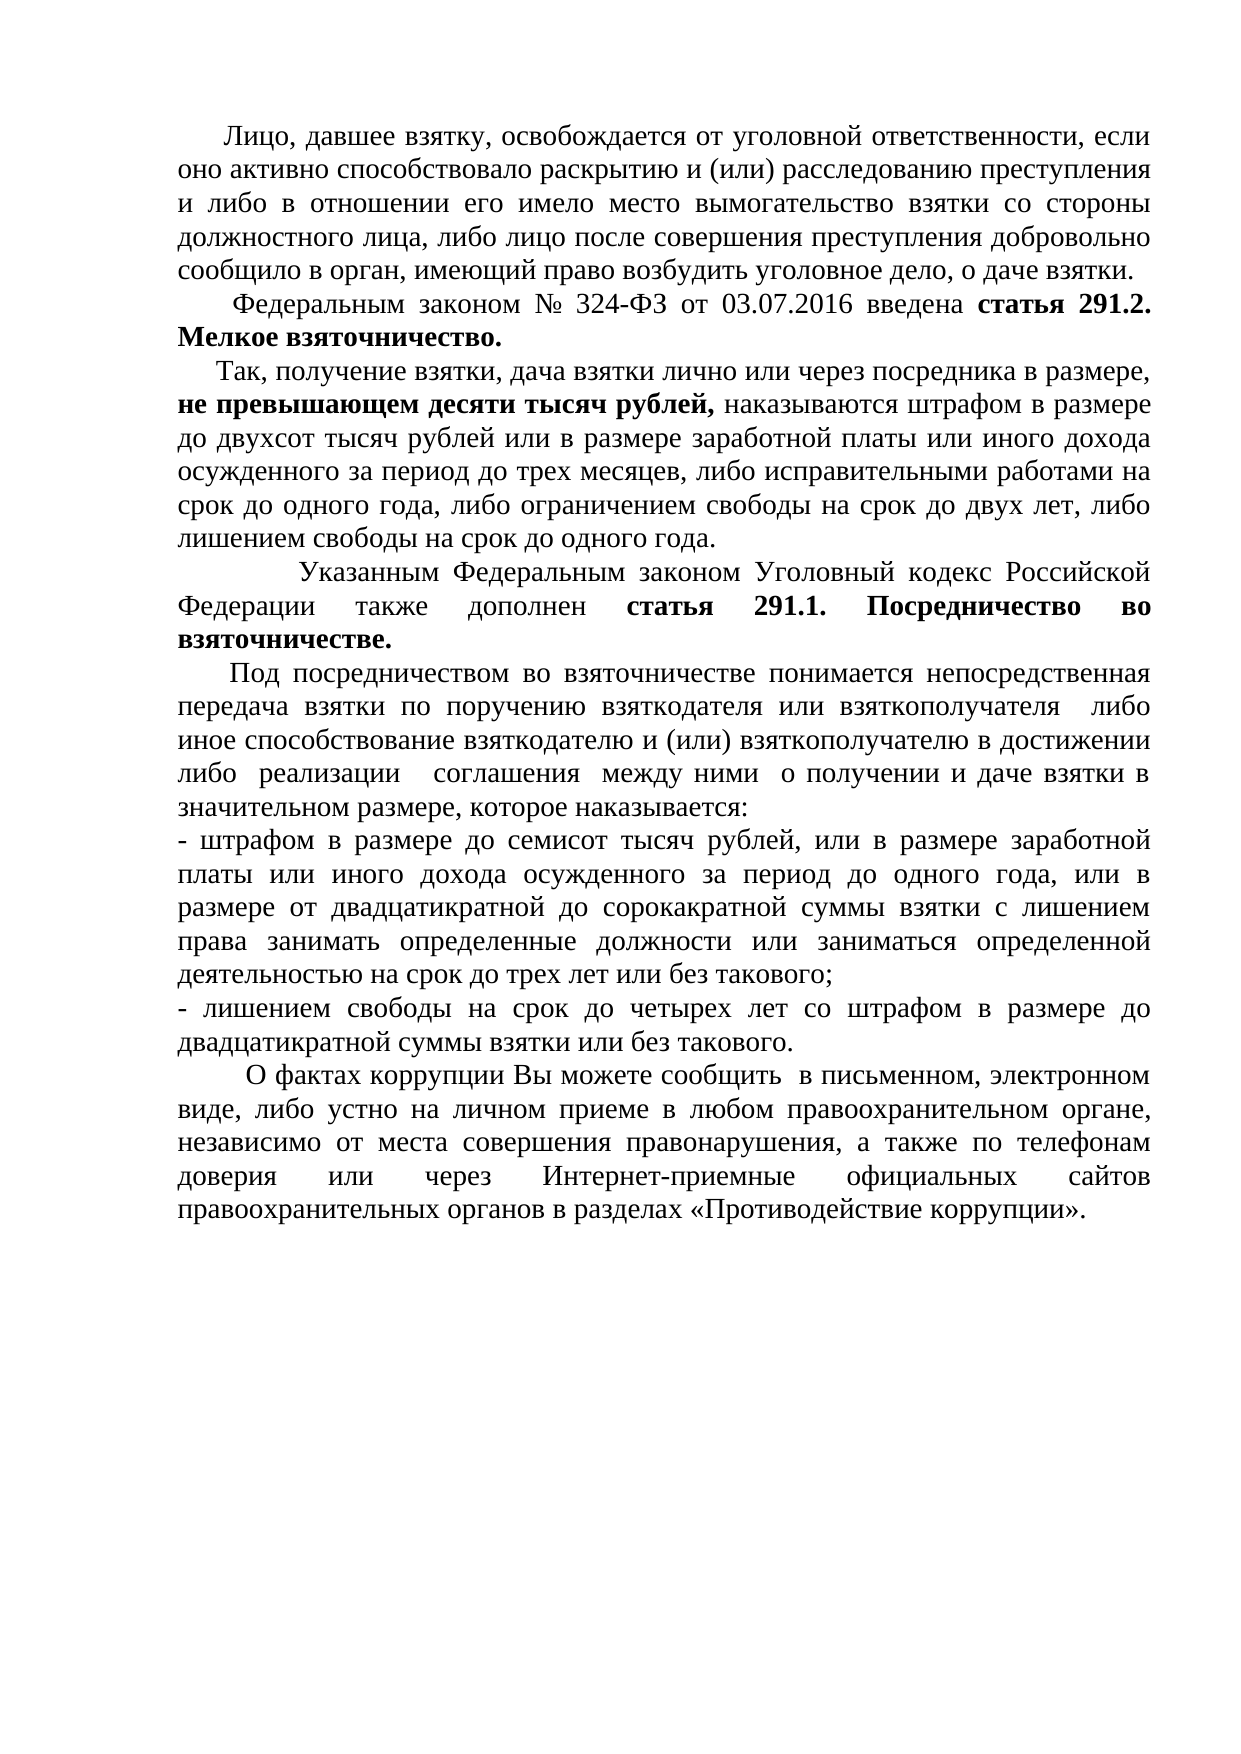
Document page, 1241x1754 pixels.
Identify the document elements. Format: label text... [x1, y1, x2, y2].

text Лицо, давшее взятку, освобождается от уголовной ответственности, если оно активно способствовало раскрытию и (или) расследованию преступления и либо в отношении его имело место вымогательство взятки со стороны должностного лица, либо лицо после совершения преступления добровольно сообщило в орган, имеющий право возбудить уголовное дело, о даче взятки. [177, 118, 1152, 286]
text Под посредничеством во взяточничестве понимается непосредственная передача взятки по поручению взяткодателя или взяткополучателя либо иное способствование взяткодателю и (или) взяткополучателю в достижении либо реализации соглашения между ними о получении и даче взятки в значительном размере, которое наказывается: [177, 655, 1152, 822]
text О фактах коррупции Вы можете сообщить в письменном, электронном виде, либо устно на личном приеме в любом правоохранительном органе, независимо от места совершения правонарушения, а также по телефонам доверия или через Интернет-приемные официальных сайтов правоохранительных органов в разделах «Противодействие коррупции». [177, 1057, 1152, 1225]
text - лишением свободы на срок до четырех лет со штрафом в размере до двадцатикратной суммы взятки или без такового. [177, 990, 1152, 1057]
text Указанным Федеральным законом Уголовный кодекс Российской Федерации также дополнен статья 291.1. Посредничество во взяточничестве. [177, 554, 1152, 655]
text Так, получение взятки, дача взятки лично или через посредника в размере, не превышающем десяти тысяч рублей, наказываются штрафом в размере до двухсот тысяч рублей или в размере заработной платы или иного дохода осужденного за период до трех месяцев, либо исправительными работами на срок до одного года, либо ограничением свободы на срок до двух лет, либо лишением свободы на срок до одного года. [177, 353, 1152, 554]
text Федеральным законом № 324-ФЗ от 03.07.2016 введена статья 291.2. Мелкое взяточничество. [177, 286, 1152, 353]
text - штрафом в размере до семисот тысяч рублей, или в размере заработной платы или иного дохода осужденного за период до одного года, или в размере от двадцатикратной до сорокакратной суммы взятки с лишением права занимать определенные должности или заниматься определенной деятельностью на срок до трех лет или без такового; [177, 822, 1152, 990]
